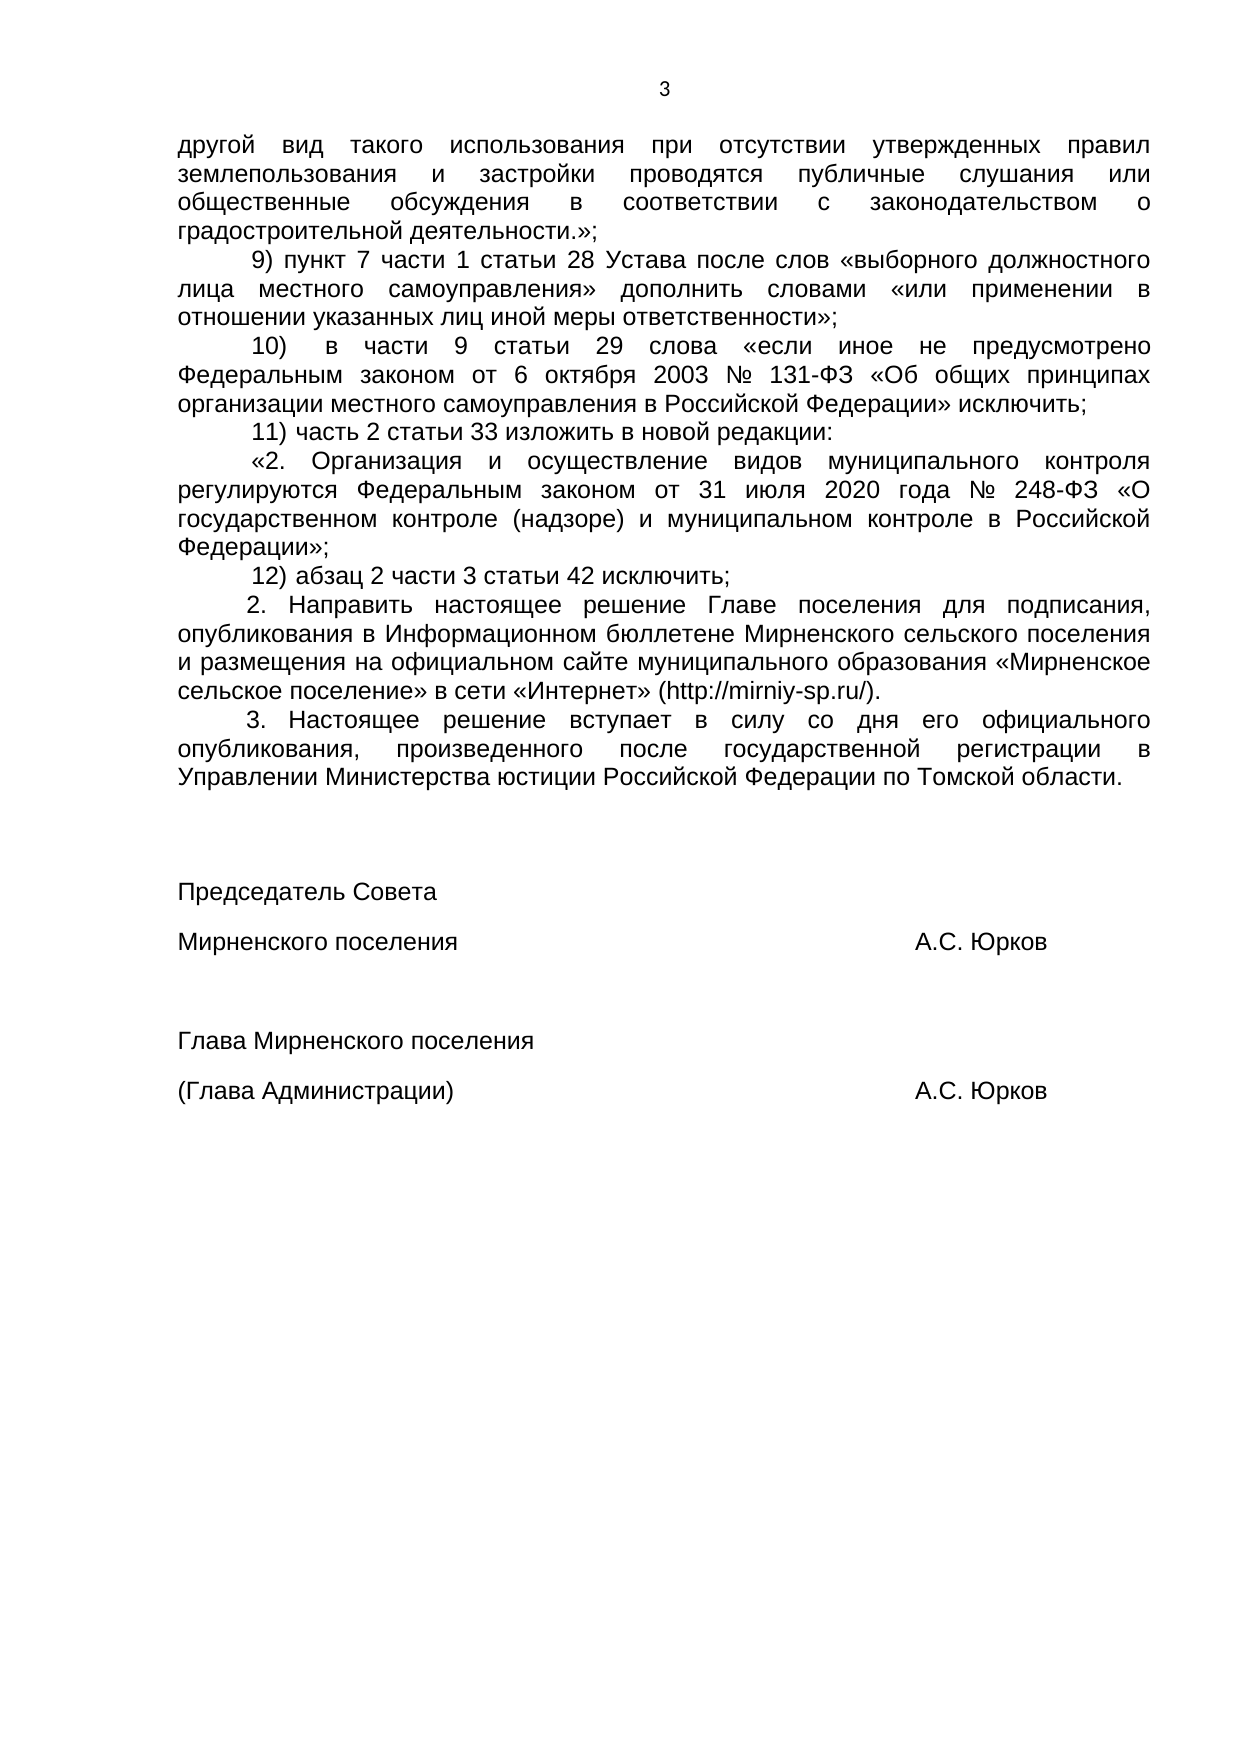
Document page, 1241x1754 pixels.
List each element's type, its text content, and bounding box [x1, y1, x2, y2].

list часть 2 статьи 33 изложить в новой редакции: [251, 417, 1152, 446]
text Председатель Совета [177, 877, 1152, 906]
list Настоящее решение вступает в силу со дня его официального опубликования, произведенного после государственной регистрации в Управлении Министерства юстиции Российской Федерации по Томской области. [177, 705, 1152, 791]
text Глава Мирненского поселения [177, 1026, 1152, 1055]
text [177, 130, 1152, 245]
list абзац 2 части 3 статьи 42 исключить; [251, 561, 1152, 590]
text «2. Организация и осуществление видов муниципального контроля регулируются Федеральным законом от 31 июля 2020 года № 248-ФЗ «О государственном контроле (надзоре) и муниципальном контроле в Российской Федерации»; [177, 446, 1152, 561]
list Направить настоящее решение Главе поселения для подписания, опубликования в Информационном бюллетене Мирненского сельского поселения и размещения на официальном сайте муниципального образования «Мирненское сельское поселение» в сети «Интернет» (http://mirniy-sp.ru/). [177, 590, 1152, 705]
text (Глава Администрации) А.С. Юрков [177, 1076, 1152, 1104]
text Мирненского поселения А.С. Юрков [177, 927, 1152, 956]
text 9) пункт 7 части 1 статьи 28 Устава после слов «выборного должностного лица местного самоуправления» дополнить словами «или применении в отношении указанных лиц иной меры ответственности»; [177, 245, 1152, 331]
list в части 9 статьи 29 слова «если иное не предусмотрено Федеральным законом от 6 октября 2003 № 131-ФЗ «Об общих принципах организации местного самоуправления в Российской Федерации» исключить; [177, 331, 1152, 417]
